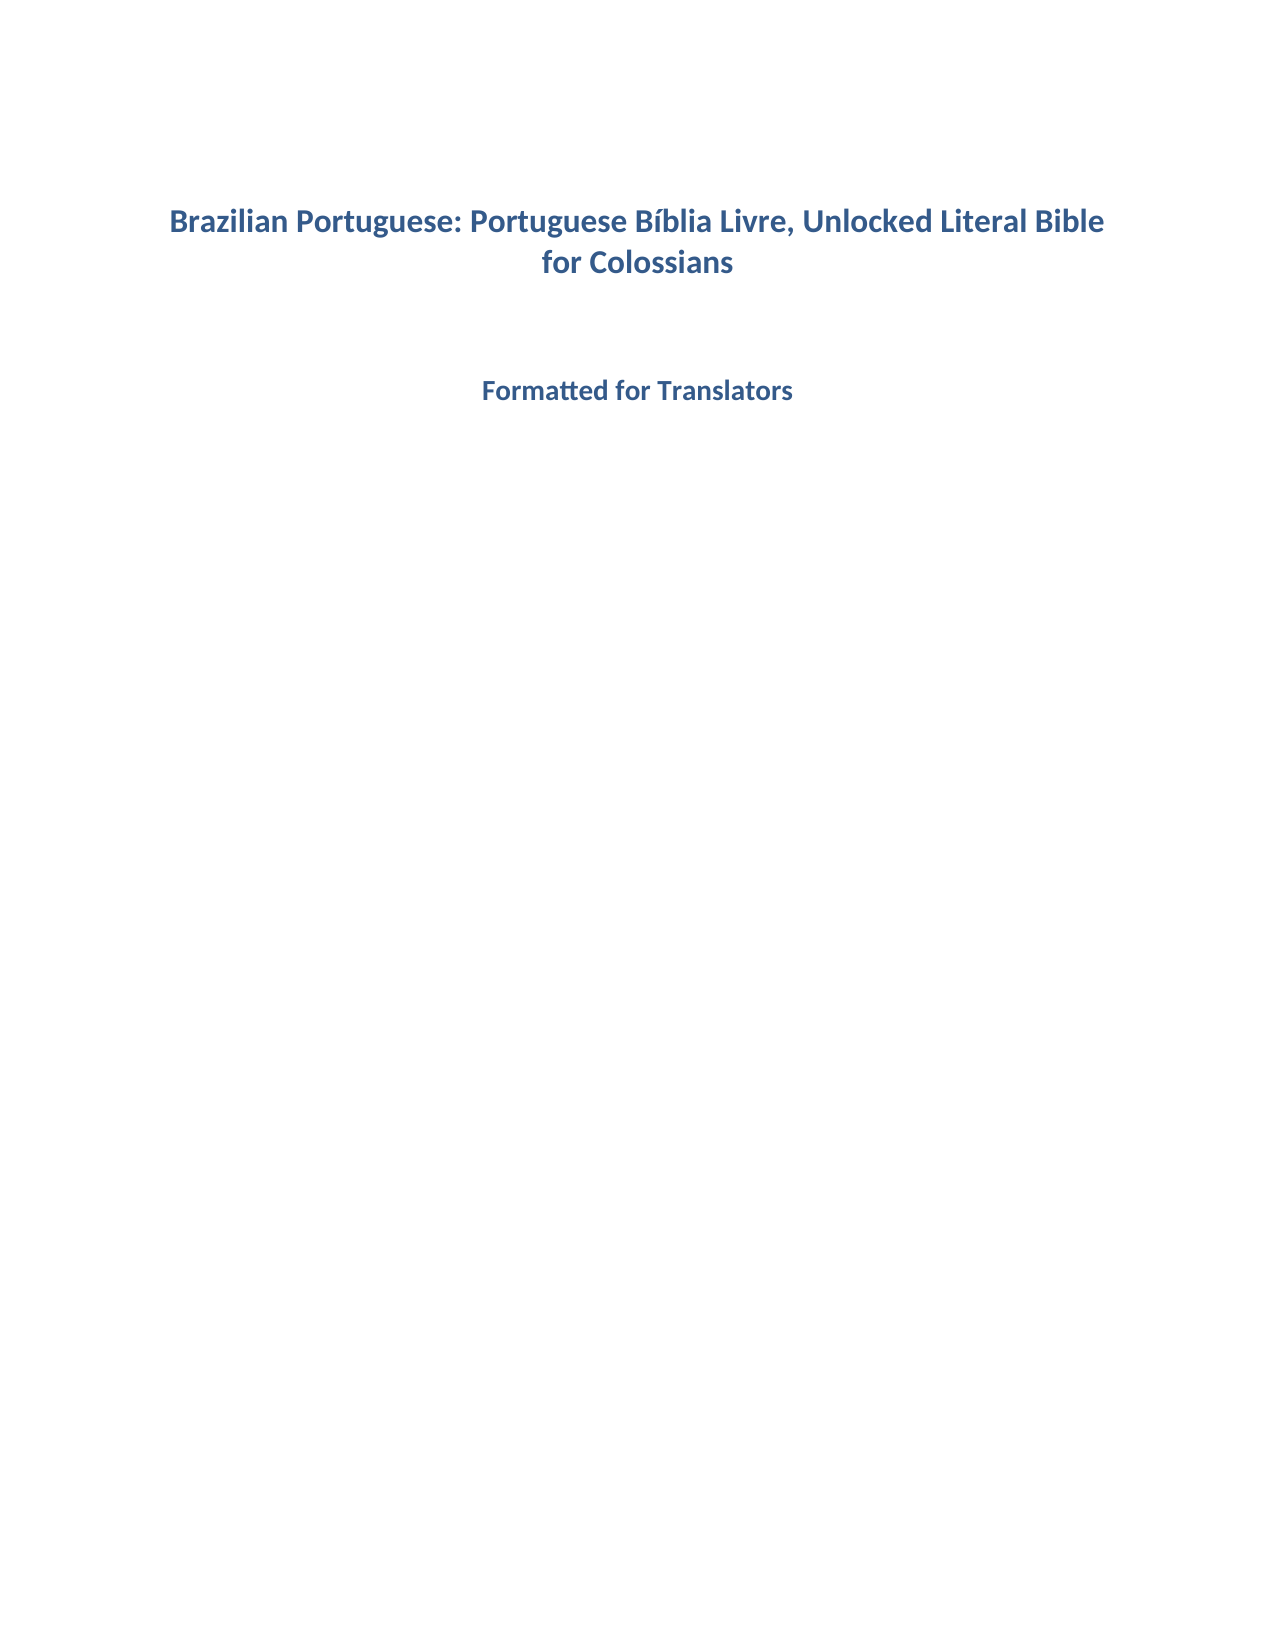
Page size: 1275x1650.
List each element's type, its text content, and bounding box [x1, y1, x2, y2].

subtitle Formatted for Translators [150, 372, 1125, 408]
title Brazilian Portuguese: Portuguese Bíblia Livre, Unlocked Literal Bible for Colossians [150, 200, 1125, 281]
